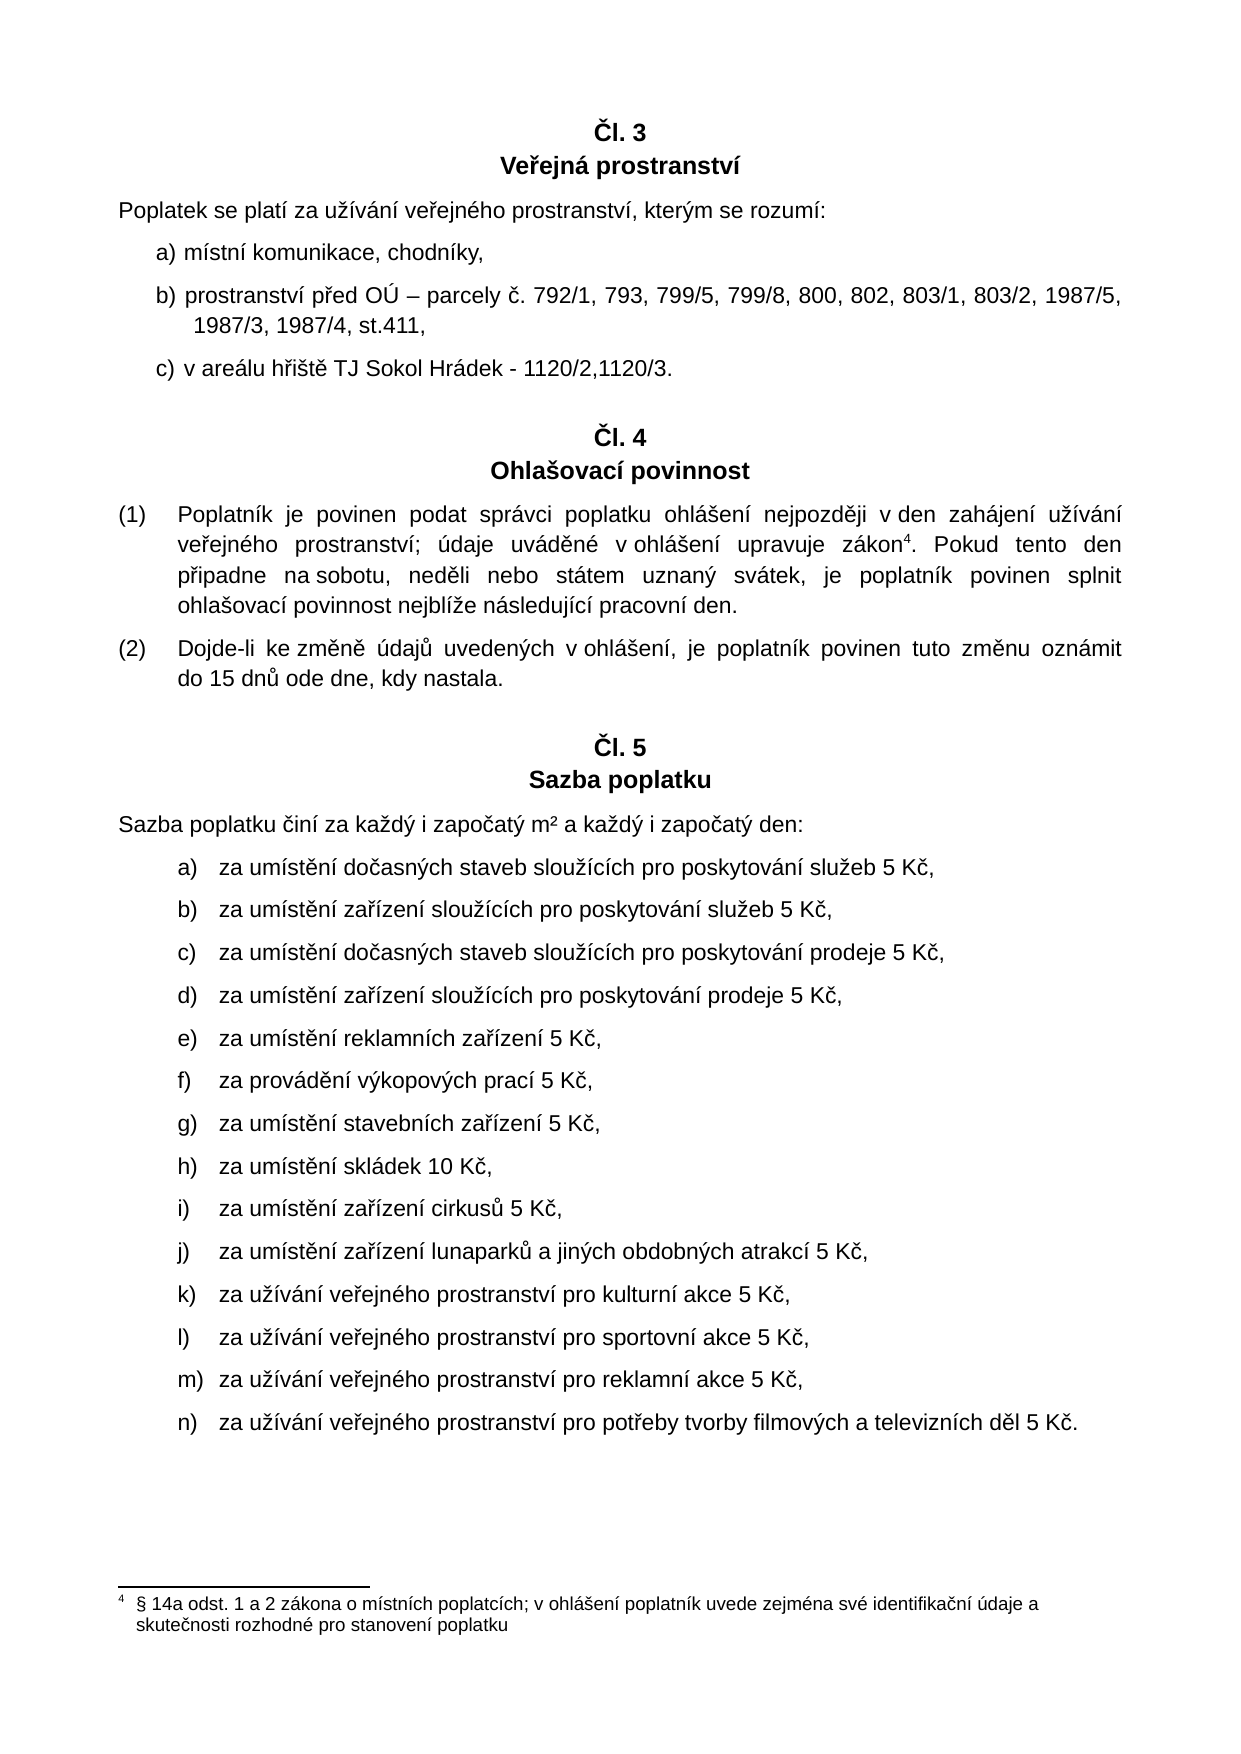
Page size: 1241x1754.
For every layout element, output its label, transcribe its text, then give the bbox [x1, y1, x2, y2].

list za užívání veřejného prostranství pro kulturní akce 5 Kč, [177, 1281, 1122, 1307]
list za umístění skládek 10 Kč, [177, 1153, 1122, 1179]
list za užívání veřejného prostranství pro reklamní akce 5 Kč, [177, 1366, 1122, 1393]
list za umístění stavebních zařízení 5 Kč, [177, 1110, 1122, 1136]
list v areálu hřiště TJ Sokol Hrádek - 1120/2,1120/3. [156, 355, 1122, 381]
subtitle Čl. 5 Sazba poplatku [118, 732, 1122, 794]
list za užívání veřejného prostranství pro potřeby tvorby filmových a televizních děl 5 Kč. [177, 1409, 1122, 1435]
text Sazba poplatku činí za každý i započatý m² a každý i započatý den: [118, 811, 1122, 837]
list za užívání veřejného prostranství pro sportovní akce 5 Kč, [177, 1323, 1122, 1350]
list za umístění zařízení sloužících pro poskytování prodeje 5 Kč, [177, 982, 1122, 1008]
list Dojde-li ke změně údajů uvedených v ohlášení, je poplatník povinen tuto změnu oznámit do 15 dnů ode dne, kdy nastala. [118, 634, 1122, 691]
list za umístění reklamních zařízení 5 Kč, [177, 1024, 1122, 1051]
list místní komunikace, chodníky, [156, 239, 1122, 266]
list Poplatník je povinen podat správci poplatku ohlášení nejpozději v den zahájení užívání veřejného prostranství; údaje uváděné v ohlášení upravuje zákon. Pokud tento den připadne na sobotu, neděli nebo státem uznaný svátek, je poplatník povinen splnit ohlašovací povinnost nejblíže následující pracovní den. [118, 501, 1122, 618]
text Poplatek se platí za užívání veřejného prostranství, kterým se rozumí: [118, 197, 1122, 223]
list za provádění výkopových prací 5 Kč, [177, 1067, 1122, 1094]
subtitle Čl. 4 Ohlašovací povinnost [118, 423, 1122, 484]
list za umístění zařízení cirkusů 5 Kč, [177, 1195, 1122, 1222]
list za umístění dočasných staveb sloužících pro poskytování prodeje 5 Kč, [177, 939, 1122, 966]
list prostranství před OÚ – parcely č. 792/1, 793, 799/5, 799/8, 800, 802, 803/1, 803/2, 1987/5, 1987/3, 1987/4, st.411, [156, 282, 1122, 339]
list za umístění dočasných staveb sloužících pro poskytování služeb 5 Kč, [177, 854, 1122, 880]
list za umístění zařízení lunaparků a jiných obdobných atrakcí 5 Kč, [177, 1238, 1122, 1264]
list za umístění zařízení sloužících pro poskytování služeb 5 Kč, [177, 896, 1122, 923]
subtitle Čl. 3 Veřejná prostranství [118, 118, 1122, 180]
